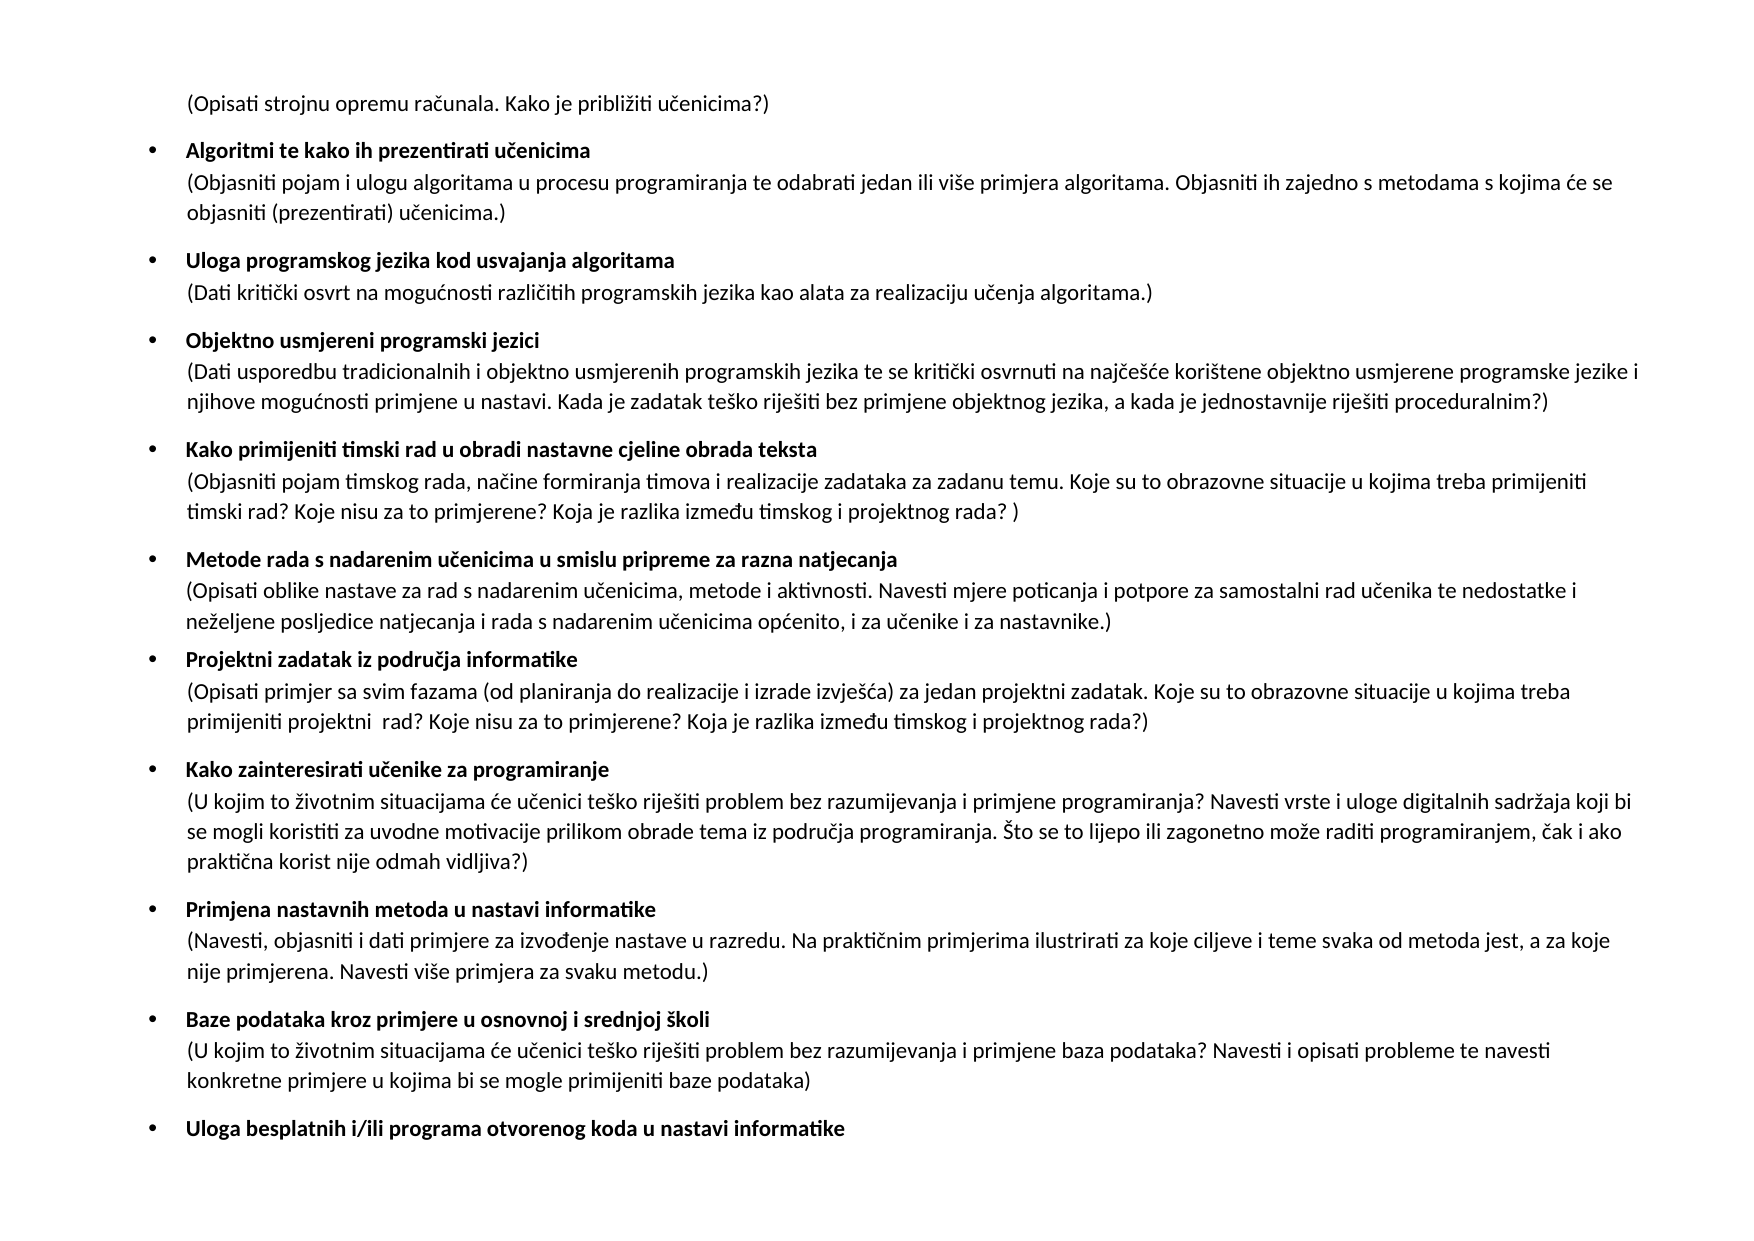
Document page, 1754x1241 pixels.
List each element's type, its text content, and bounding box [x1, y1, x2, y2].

text (Opisati strojnu opremu računala. Kako je približiti učenicima?) [187, 89, 1642, 117]
list Baze podataka kroz primjere u osnovnoj i srednjoj školi [148, 1004, 1642, 1033]
text (Objasniti pojam i ulogu algoritama u procesu programiranja te odabrati jedan ili više primjera algoritama. Objasniti ih zajedno s metodama s kojima će se objasniti (prezentirati) učenicima.) [187, 168, 1642, 226]
list Algoritmi te kako ih prezentirati učenicima [148, 136, 1642, 165]
list Uloga programskog jezika kod usvajanja algoritama [148, 245, 1642, 274]
text (Objasniti pojam timskog rada, načine formiranja timova i realizacije zadataka za zadanu temu. Koje su to obrazovne situacije u kojima treba primijeniti timski rad? Koje nisu za to primjerene? Koja je razlika između timskog i projektnog rada? ) [187, 467, 1642, 525]
text (Dati usporedbu tradicionalnih i objektno usmjerenih programskih jezika te se kritički osvrnuti na najčešće korištene objektno usmjerene programske jezike i njihove mogućnosti primjene u nastavi. Kada je zadatak teško riješiti bez primjene objektnog jezika, a kada je jednostavnije riješiti proceduralnim?) [187, 357, 1642, 416]
list Uloga besplatnih i/ili programa otvorenog koda u nastavi informatike [148, 1113, 1642, 1143]
text (Dati kritički osvrt na mogućnosti različitih programskih jezika kao alata za realizaciju učenja algoritama.) [187, 278, 1642, 306]
text (Opisati primjer sa svim fazama (od planiranja do realizacije i izrade izvješća) za jedan projektni zadatak. Koje su to obrazovne situacije u kojima treba primijeniti projektni rad? Koje nisu za to primjerene? Koja je razlika između timskog i projektnog rada?) [187, 677, 1642, 735]
list Metode rada s nadarenim učenicima u smislu pripreme za razna natjecanja (Opisati oblike nastave za rad s nadarenim učenicima, metode i aktivnosti. Navesti mjere poticanja i potpore za samostalni rad učenika te nedostatke i neželjene posljedice natjecanja i rada s nadarenim učenicima općenito, i za učenike i za nastavnike.) [148, 544, 1642, 635]
text (U kojim to životnim situacijama će učenici teško riješiti problem bez razumijevanja i primjene programiranja? Navesti vrste i uloge digitalnih sadržaja koji bi se mogli koristiti za uvodne motivacije prilikom obrade tema iz područja programiranja. Što se to lijepo ili zagonetno može raditi programiranjem, čak i ako praktična korist nije odmah vidljiva?) [187, 787, 1642, 875]
list Primjena nastavnih metoda u nastavi informatike [148, 894, 1642, 923]
list Objektno usmjereni programski jezici [148, 325, 1642, 354]
text (U kojim to životnim situacijama će učenici teško riješiti problem bez razumijevanja i primjene baza podataka? Navesti i opisati probleme te navesti konkretne primjere u kojima bi se mogle primijeniti baze podataka) [187, 1036, 1642, 1094]
list Kako zainteresirati učenike za programiranje [148, 754, 1642, 783]
list Kako primijeniti timski rad u obradi nastavne cjeline obrada teksta [148, 434, 1642, 463]
list Projektni zadatak iz područja informatike [148, 644, 1642, 674]
text (Navesti, objasniti i dati primjere za izvođenje nastave u razredu. Na praktičnim primjerima ilustrirati za koje ciljeve i teme svaka od metoda jest, a za koje nije primjerena. Navesti više primjera za svaku metodu.) [187, 927, 1642, 985]
